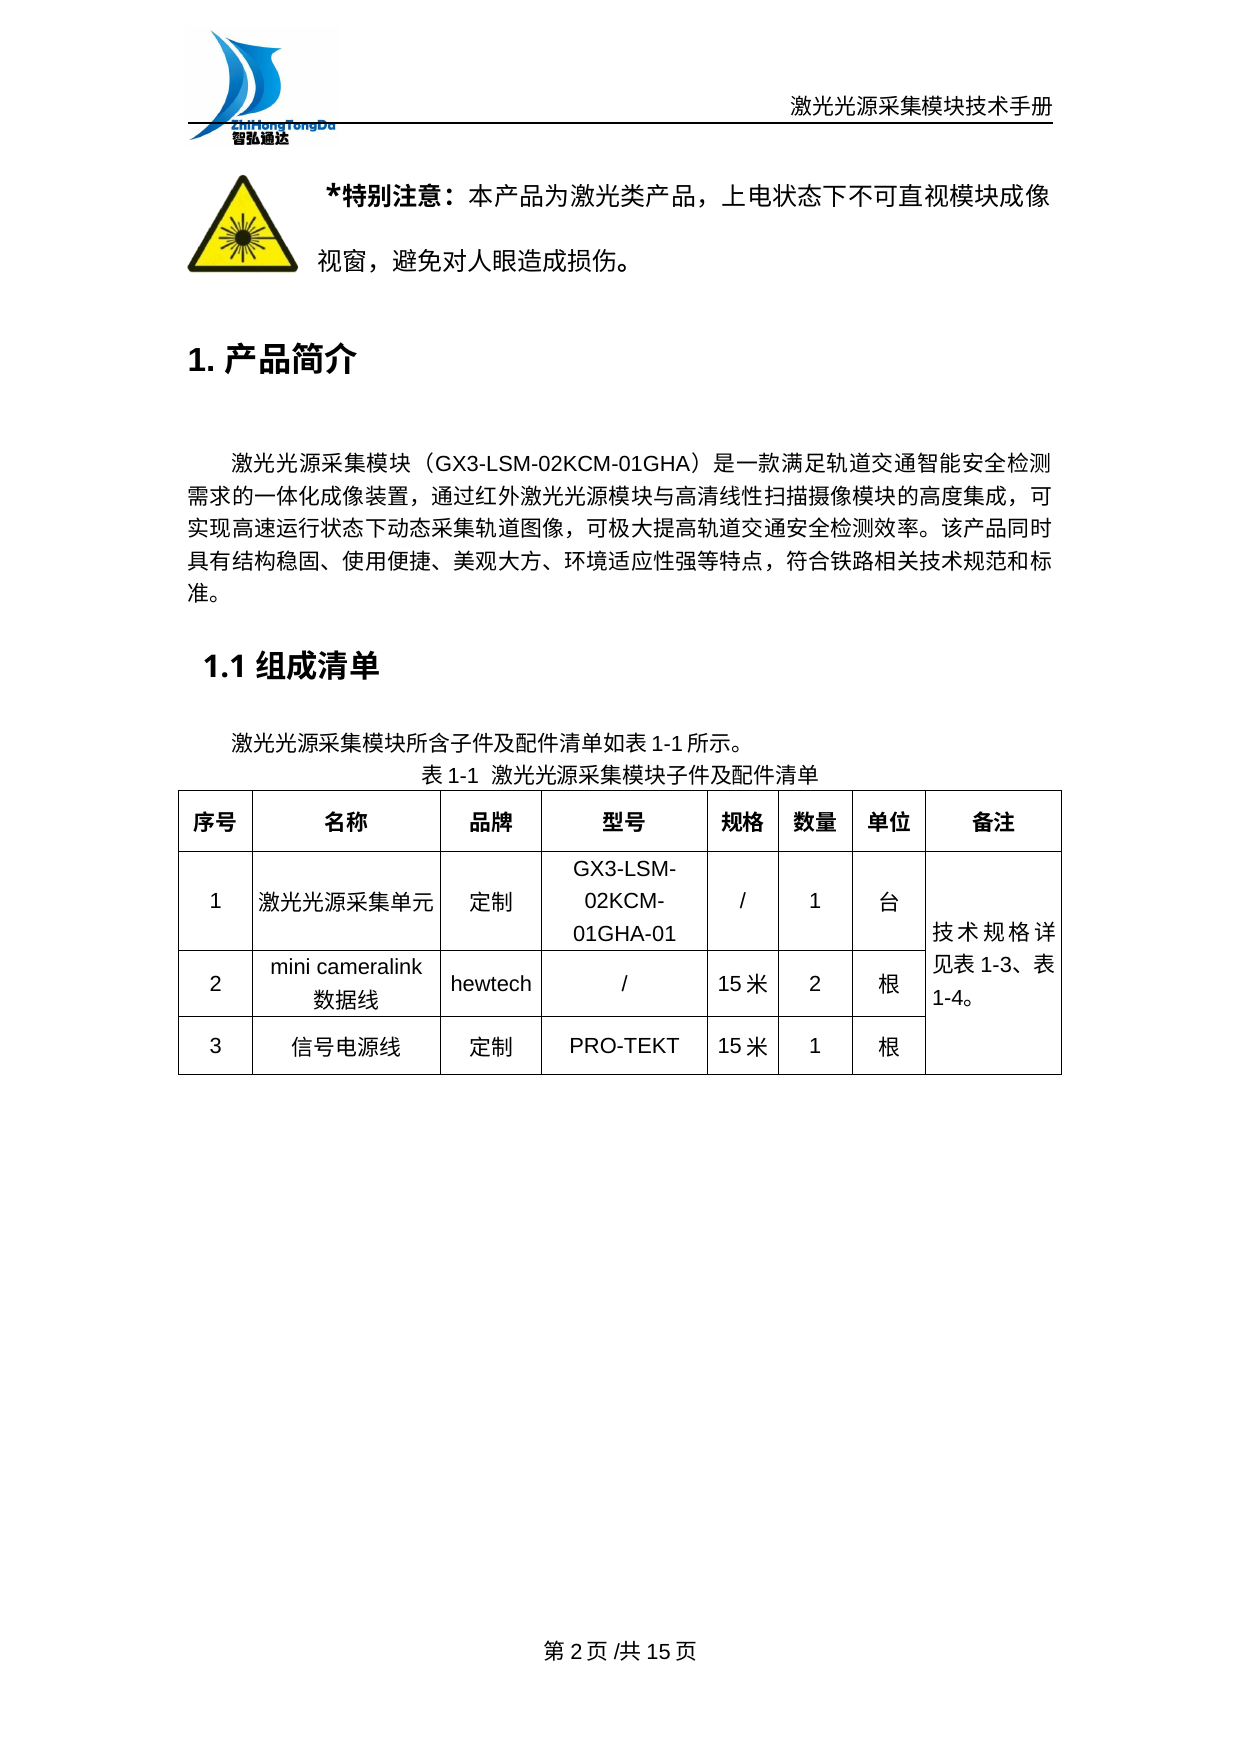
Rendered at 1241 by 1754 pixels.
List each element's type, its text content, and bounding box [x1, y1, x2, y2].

table_header 型号 [542, 791, 707, 851]
table_cell 技术规格详见表1-3、表1-4。 [926, 852, 1061, 1074]
table_cell / [542, 951, 707, 1016]
table_cell mini cameralink数据线 [253, 951, 440, 1016]
table_cell hewtech [441, 951, 541, 1016]
table_cell 定制 [441, 852, 541, 949]
subtitle 1. 产品简介 [187, 324, 1053, 389]
table_cell 根 [853, 951, 925, 1016]
table_cell 15米 [708, 1017, 778, 1074]
table_cell 2 [779, 951, 852, 1016]
text *特别注意：本产品为激光类产品，上电状态下不可直视模块成像视窗，避免对人眼造成损伤。 [188, 162, 1053, 292]
table_cell 信号电源线 [253, 1017, 440, 1074]
picture [185, 26, 341, 147]
text 激光光源采集模块所含子件及配件清单如表1-1所示。 [187, 725, 1053, 758]
text 表1-1 激光光源采集模块子件及配件清单 [187, 758, 1053, 790]
table_cell / [708, 852, 778, 949]
table_cell GX3-LSM-02KCM-01GHA-01 [542, 852, 707, 949]
table_header 单位 [853, 791, 925, 851]
subtitle 1.1 组成清单 [202, 641, 1053, 686]
table_header 名称 [253, 791, 440, 851]
text 激光光源采集模块（GX3-LSM-02KCM-01GHA）是一款满足轨道交通智能安全检测需求的一体化成像装置，通过红外激光光源模块与高清线性扫描摄像模块的高度集成，可实现高速运行状态下动态采集轨道图像，可极大提高轨道交通安全检测效率。该产品同时具有结构稳固、使用便捷、美观大方、环境适应性强等特点，符合铁路相关技术规范和标准。 [187, 446, 1053, 608]
table_cell 15米 [708, 951, 778, 1016]
table_cell 根 [853, 1017, 925, 1074]
table_cell 1 [779, 852, 852, 949]
table_cell 台 [853, 852, 925, 949]
table_header 品牌 [441, 791, 541, 851]
table_cell 激光光源采集单元 [253, 852, 440, 949]
table_cell 定制 [441, 1017, 541, 1074]
table_cell 2 [179, 951, 252, 1016]
table_cell PRO-TEKT [542, 1017, 707, 1074]
picture [187, 170, 299, 282]
table_header 备注 [926, 791, 1061, 851]
table_cell 1 [179, 852, 252, 949]
table_cell 3 [179, 1017, 252, 1074]
table_header 序号 [179, 791, 252, 851]
table_cell 1 [779, 1017, 852, 1074]
table_header 规格 [708, 791, 778, 851]
table_header 数量 [779, 791, 852, 851]
